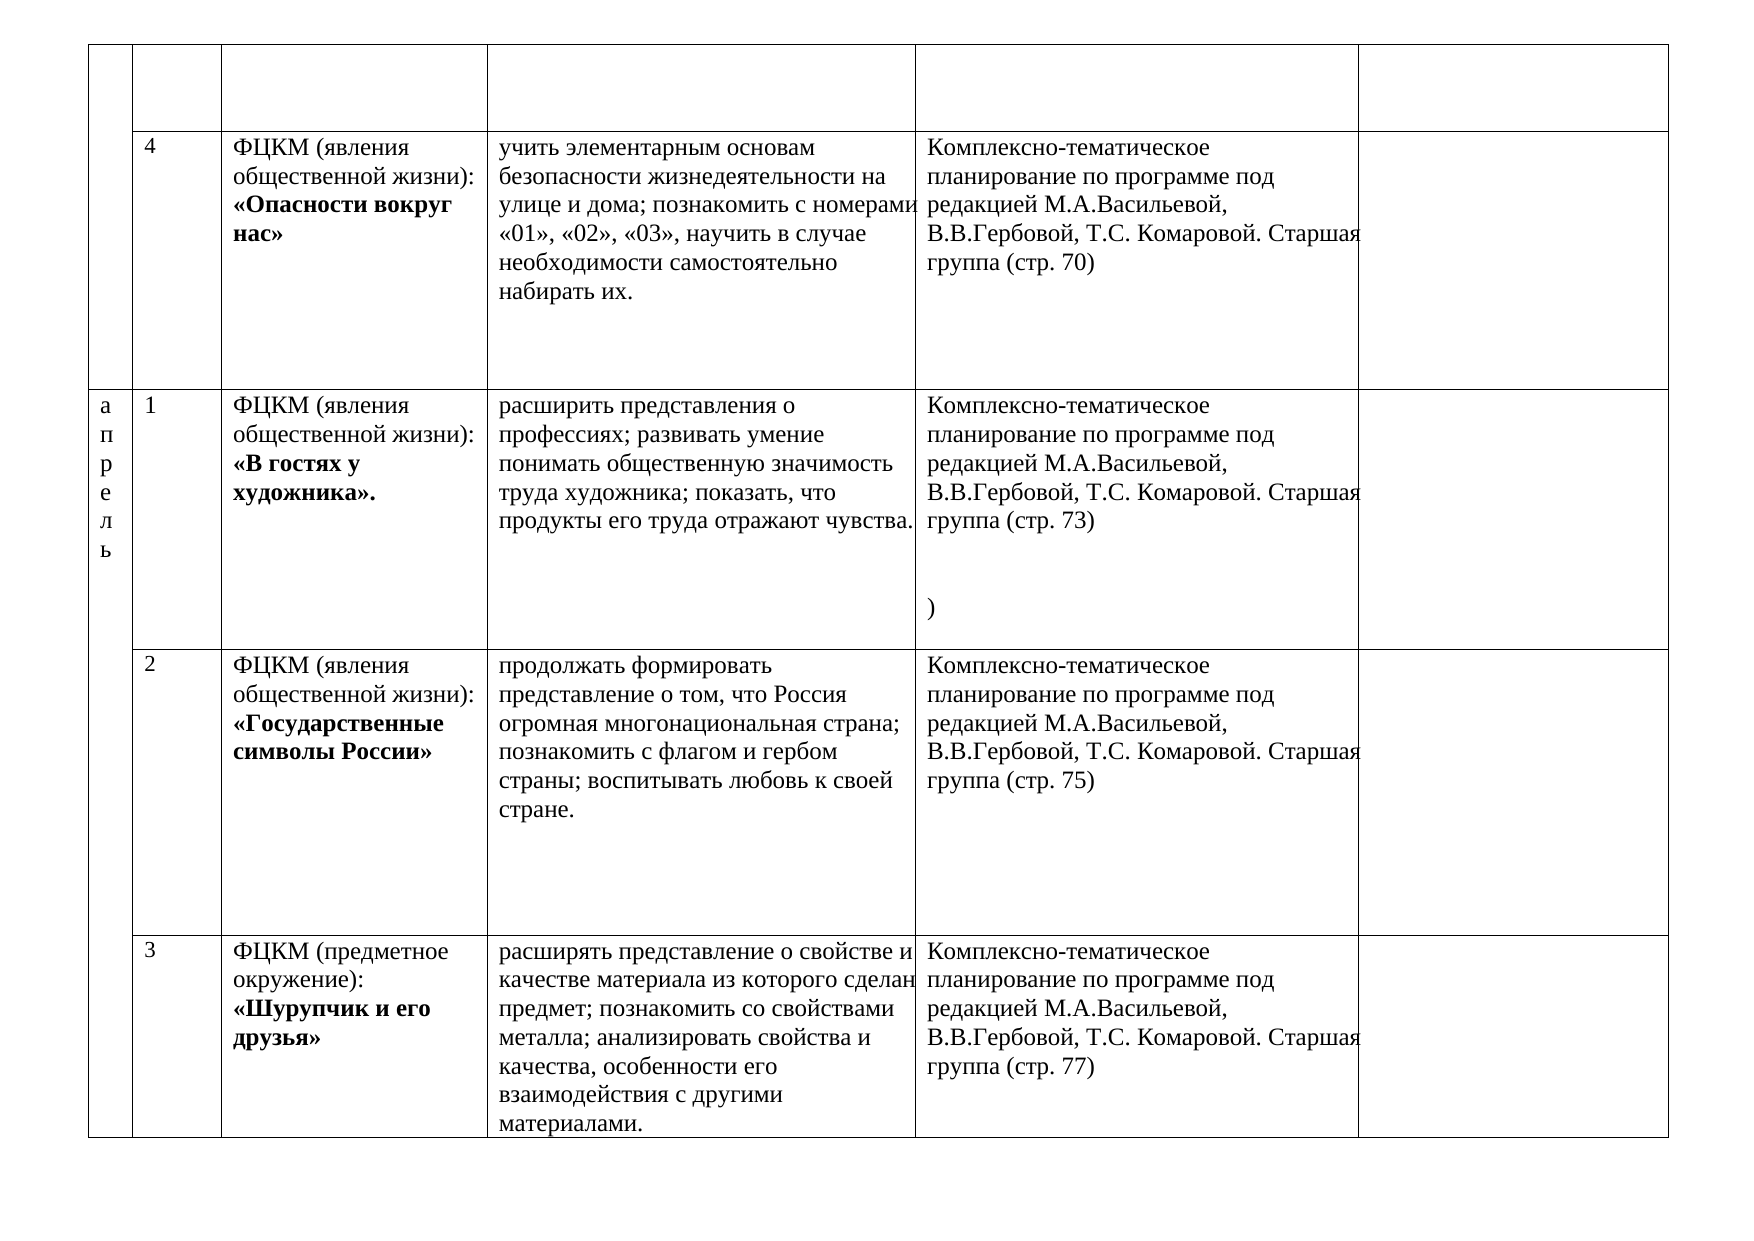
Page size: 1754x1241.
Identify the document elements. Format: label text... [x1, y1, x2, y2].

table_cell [488, 936, 915, 1137]
table_cell ФЦКМ (явления общественной жизни): «В гостях у художника». [222, 390, 487, 649]
table_cell продолжать формировать представление о том, что Россия огромная многонациональная страна; познакомить с флагом и гербом страны; воспитывать любовь к своей стране. [488, 650, 915, 935]
table_cell расширить представления о профессиях; развивать умение понимать общественную значимость труда художника; показать, что продукты его труда отражают чувства. [488, 390, 915, 649]
table_cell 3 [133, 936, 221, 1137]
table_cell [488, 45, 915, 131]
table_cell учить элементарным основам безопасности жизнедеятельности на улице и дома; познакомить с номерами «01», «02», «03», научить в случае необходимости самостоятельно набирать их. [488, 132, 915, 389]
table_cell апрель [89, 390, 132, 1137]
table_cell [916, 936, 1358, 1137]
table_cell Комплексно-тематическое планирование по программе под редакцией М.А.Васильевой, В.В.Гербовой, Т.С. Комаровой. Старшая группа (стр. 70) [916, 132, 1358, 389]
table_cell 3 [133, 45, 221, 131]
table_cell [916, 45, 1358, 131]
table_cell [1359, 650, 1668, 935]
table_cell Комплексно-тематическое планирование по программе под редакцией М.А.Васильевой, В.В.Гербовой, Т.С. Комаровой. Старшая группа (стр. 75) [916, 650, 1358, 935]
table_cell Комплексно-тематическое планирование по программе под редакцией М.А.Васильевой, В.В.Гербовой, Т.С. Комаровой. Старшая группа (стр. 73) ) [916, 390, 1358, 649]
table_cell 2 [133, 650, 221, 935]
table_cell [1359, 936, 1668, 1137]
table_cell ФЦКМ (явления общественной жизни): «Государственные символы России» [222, 650, 487, 935]
table_cell 1 [133, 390, 221, 649]
table_cell [1359, 45, 1668, 131]
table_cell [222, 45, 487, 131]
table_cell [1359, 132, 1668, 389]
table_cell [222, 936, 487, 1137]
table_cell ФЦКМ (явления общественной жизни): «Опасности вокруг нас» [222, 132, 487, 389]
table_cell [1359, 390, 1668, 649]
table_cell 4 [133, 132, 221, 389]
